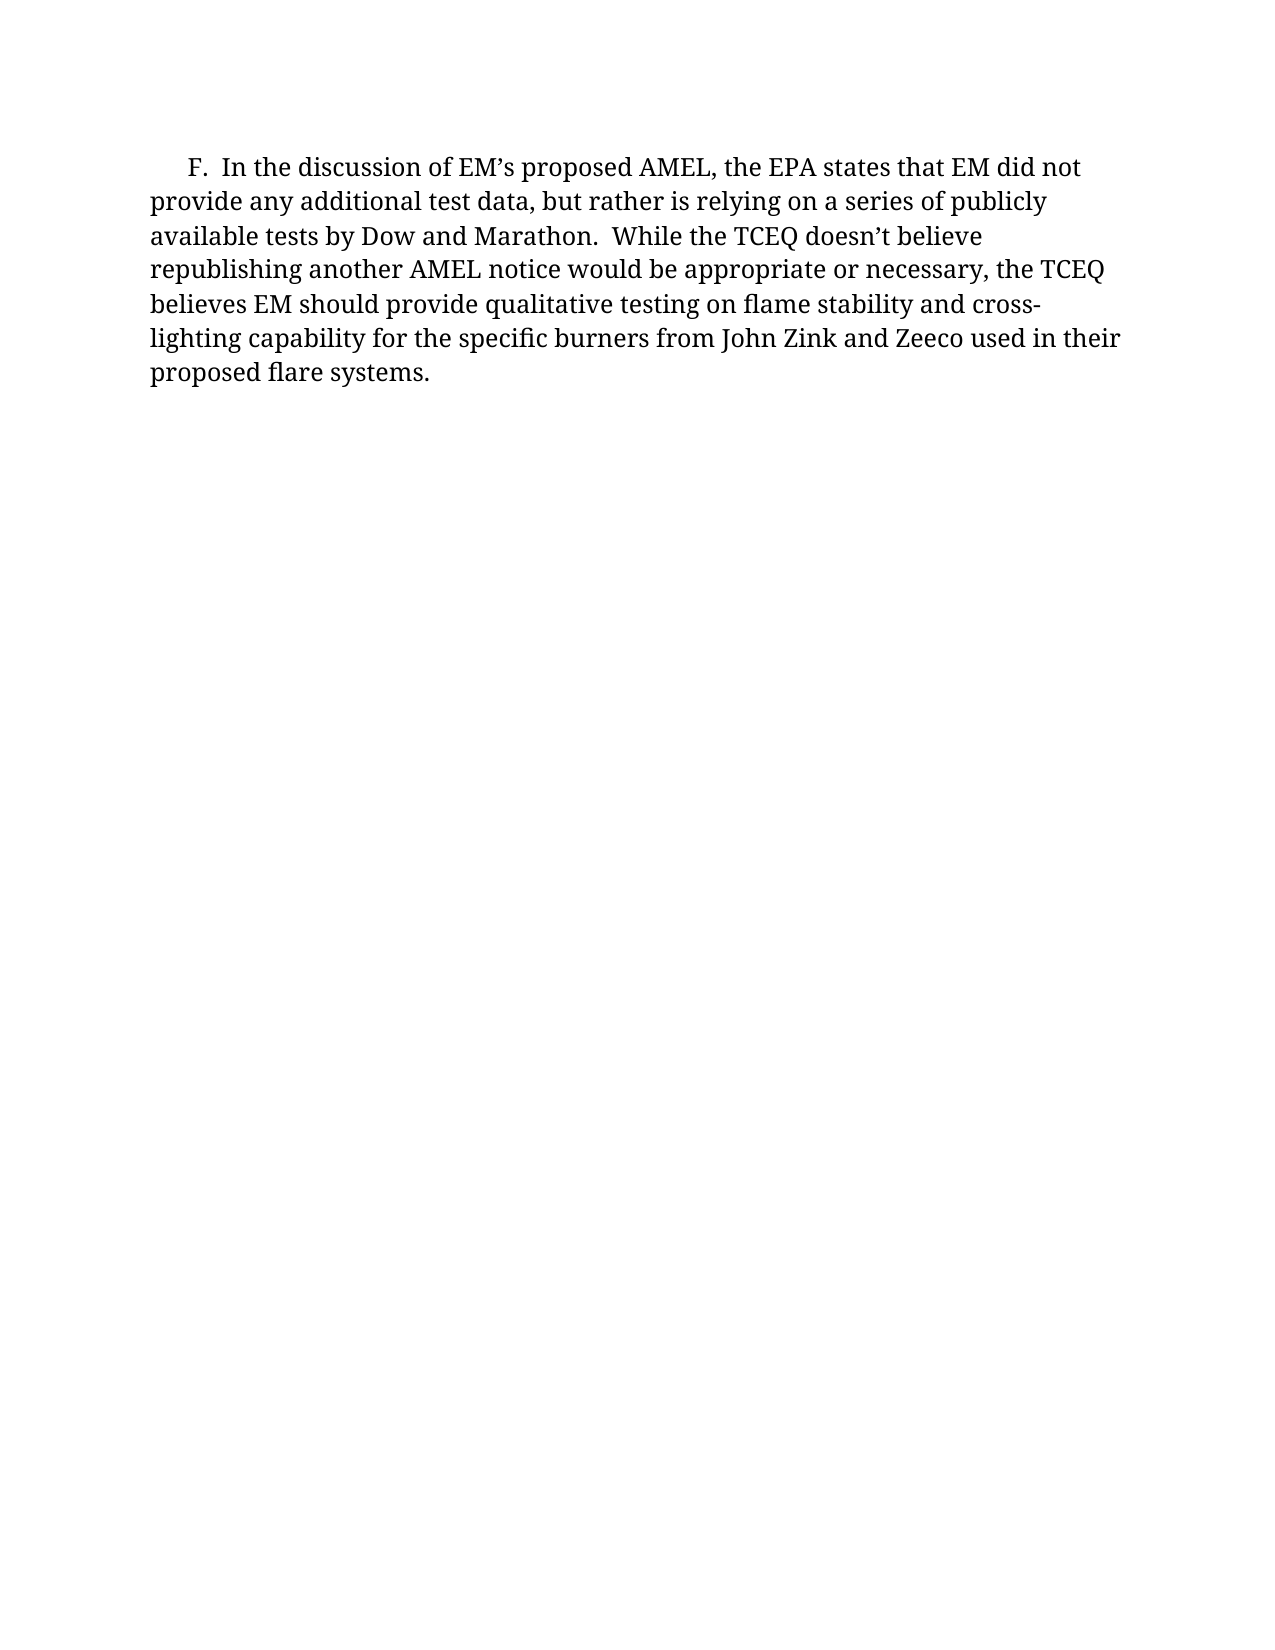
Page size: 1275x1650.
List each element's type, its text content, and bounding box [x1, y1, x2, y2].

text F. In the discussion of EM’s proposed AMEL, the EPA states that EM did not provide any additional test data, but rather is relying on a series of publicly available tests by Dow and Marathon. While the TCEQ doesn’t believe republishing another AMEL notice would be appropriate or necessary, the TCEQ believes EM should provide qualitative testing on flame stability and cross-lighting capability for the specific burners from John Zink and Zeeco used in their proposed flare systems. [150, 150, 1125, 388]
